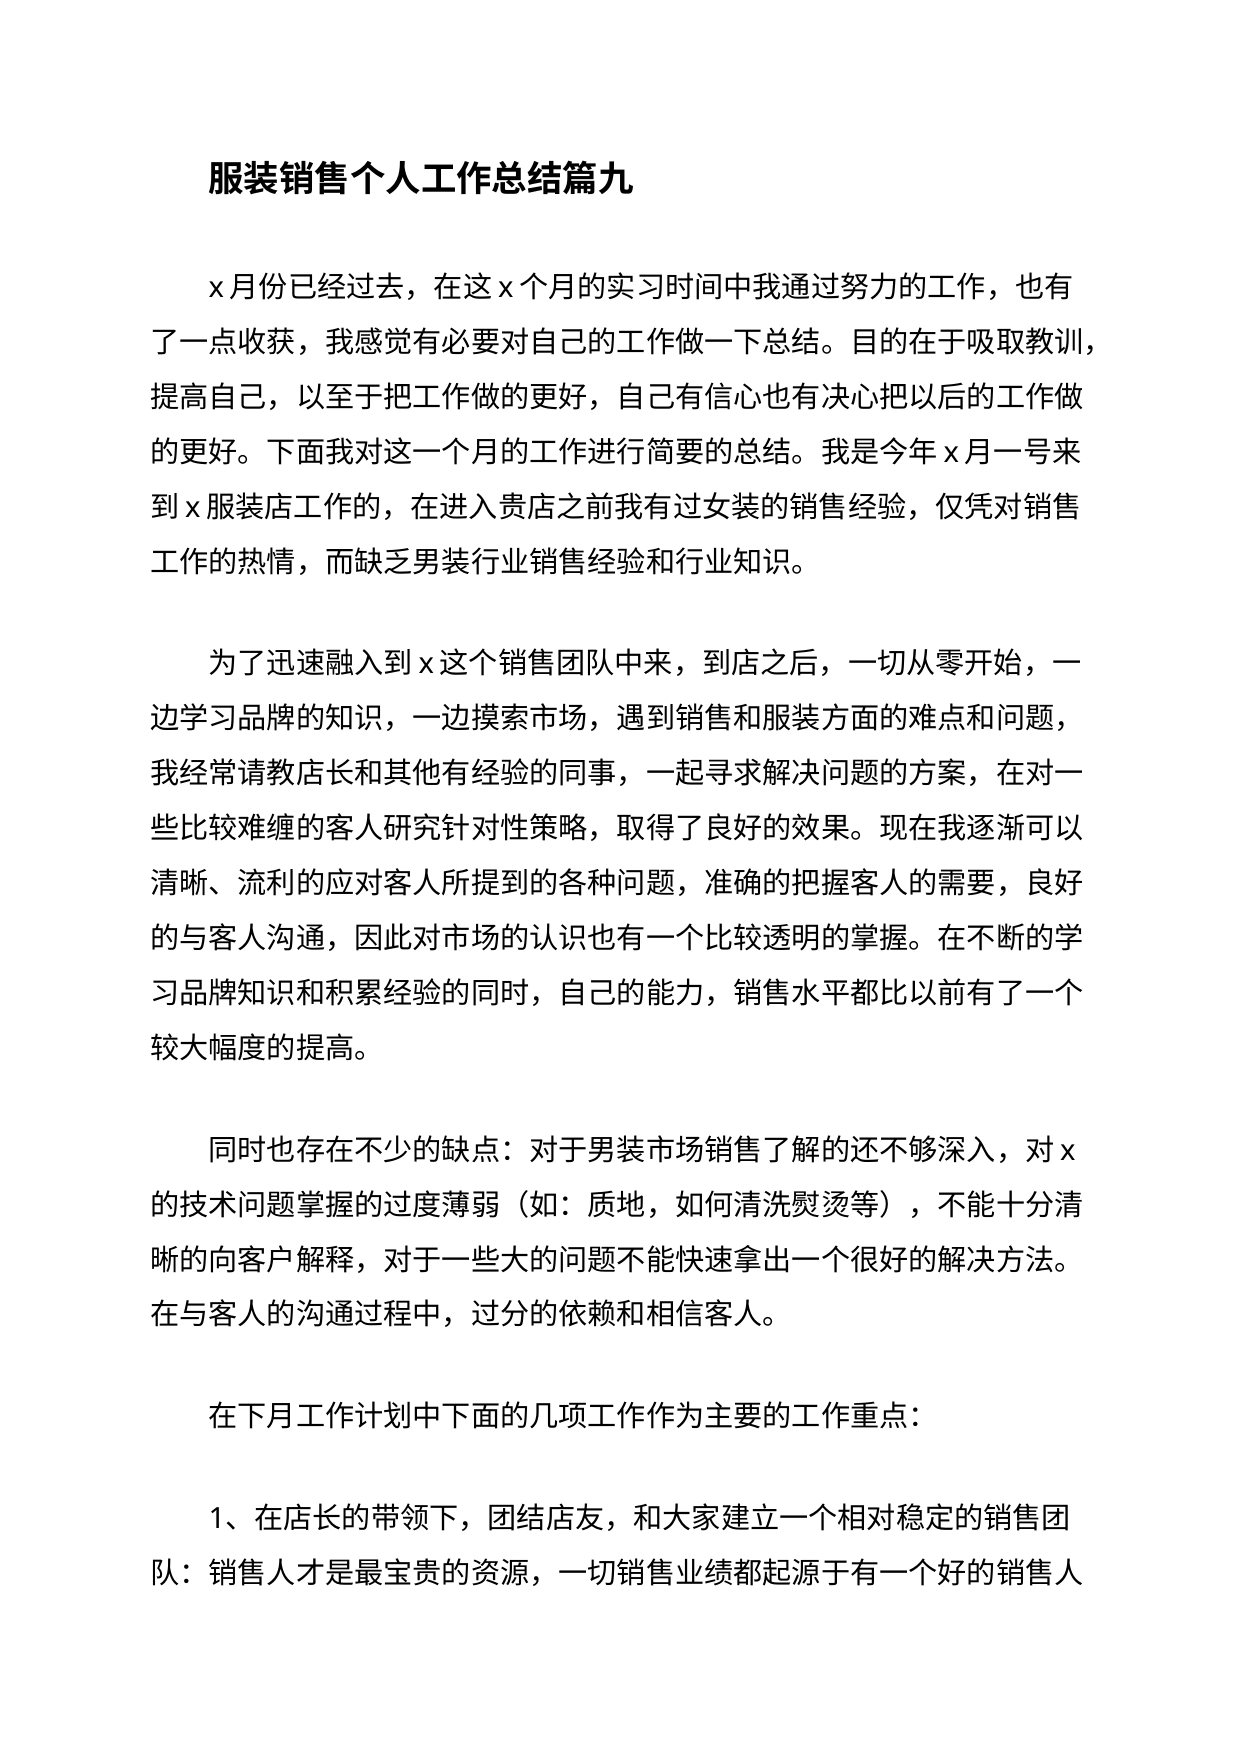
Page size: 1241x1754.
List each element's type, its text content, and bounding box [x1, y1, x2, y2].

text 服装销售个人工作总结篇九 [150, 150, 1090, 201]
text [150, 1494, 1090, 1592]
text 为了迅速融入到x这个销售团队中来，到店之后，一切从零开始，一边学习品牌的知识，一边摸索市场，遇到销售和服装方面的难点和问题，我经常请教店长和其他有经验的同事，一起寻求解决问题的方案，在对一些比较难缠的客人研究针对性策略，取得了良好的效果。现在我逐渐可以清晰、流利的应对客人所提到的各种问题，准确的把握客人的需要，良好的与客人沟通，因此对市场的认识也有一个比较透明的掌握。在不断的学习品牌知识和积累经验的同时，自己的能力，销售水平都比以前有了一个较大幅度的提高。 [150, 640, 1090, 1067]
text 同时也存在不少的缺点：对于男装市场销售了解的还不够深入，对x的技术问题掌握的过度薄弱（如：质地，如何清洗熨烫等），不能十分清晰的向客户解释，对于一些大的问题不能快速拿出一个很好的解决方法。在与客人的沟通过程中，过分的依赖和相信客人。 [150, 1126, 1090, 1333]
text 在下月工作计划中下面的几项工作作为主要的工作重点： [150, 1393, 1090, 1435]
text x月份已经过去，在这x个月的实习时间中我通过努力的工作，也有了一点收获，我感觉有必要对自己的工作做一下总结。目的在于吸取教训，提高自己，以至于把工作做的更好，自己有信心也有决心把以后的工作做的更好。下面我对这一个月的工作进行简要的总结。我是今年x月一号来到x服装店工作的，在进入贵店之前我有过女装的销售经验，仅凭对销售工作的热情，而缺乏男装行业销售经验和行业知识。 [150, 263, 1090, 581]
